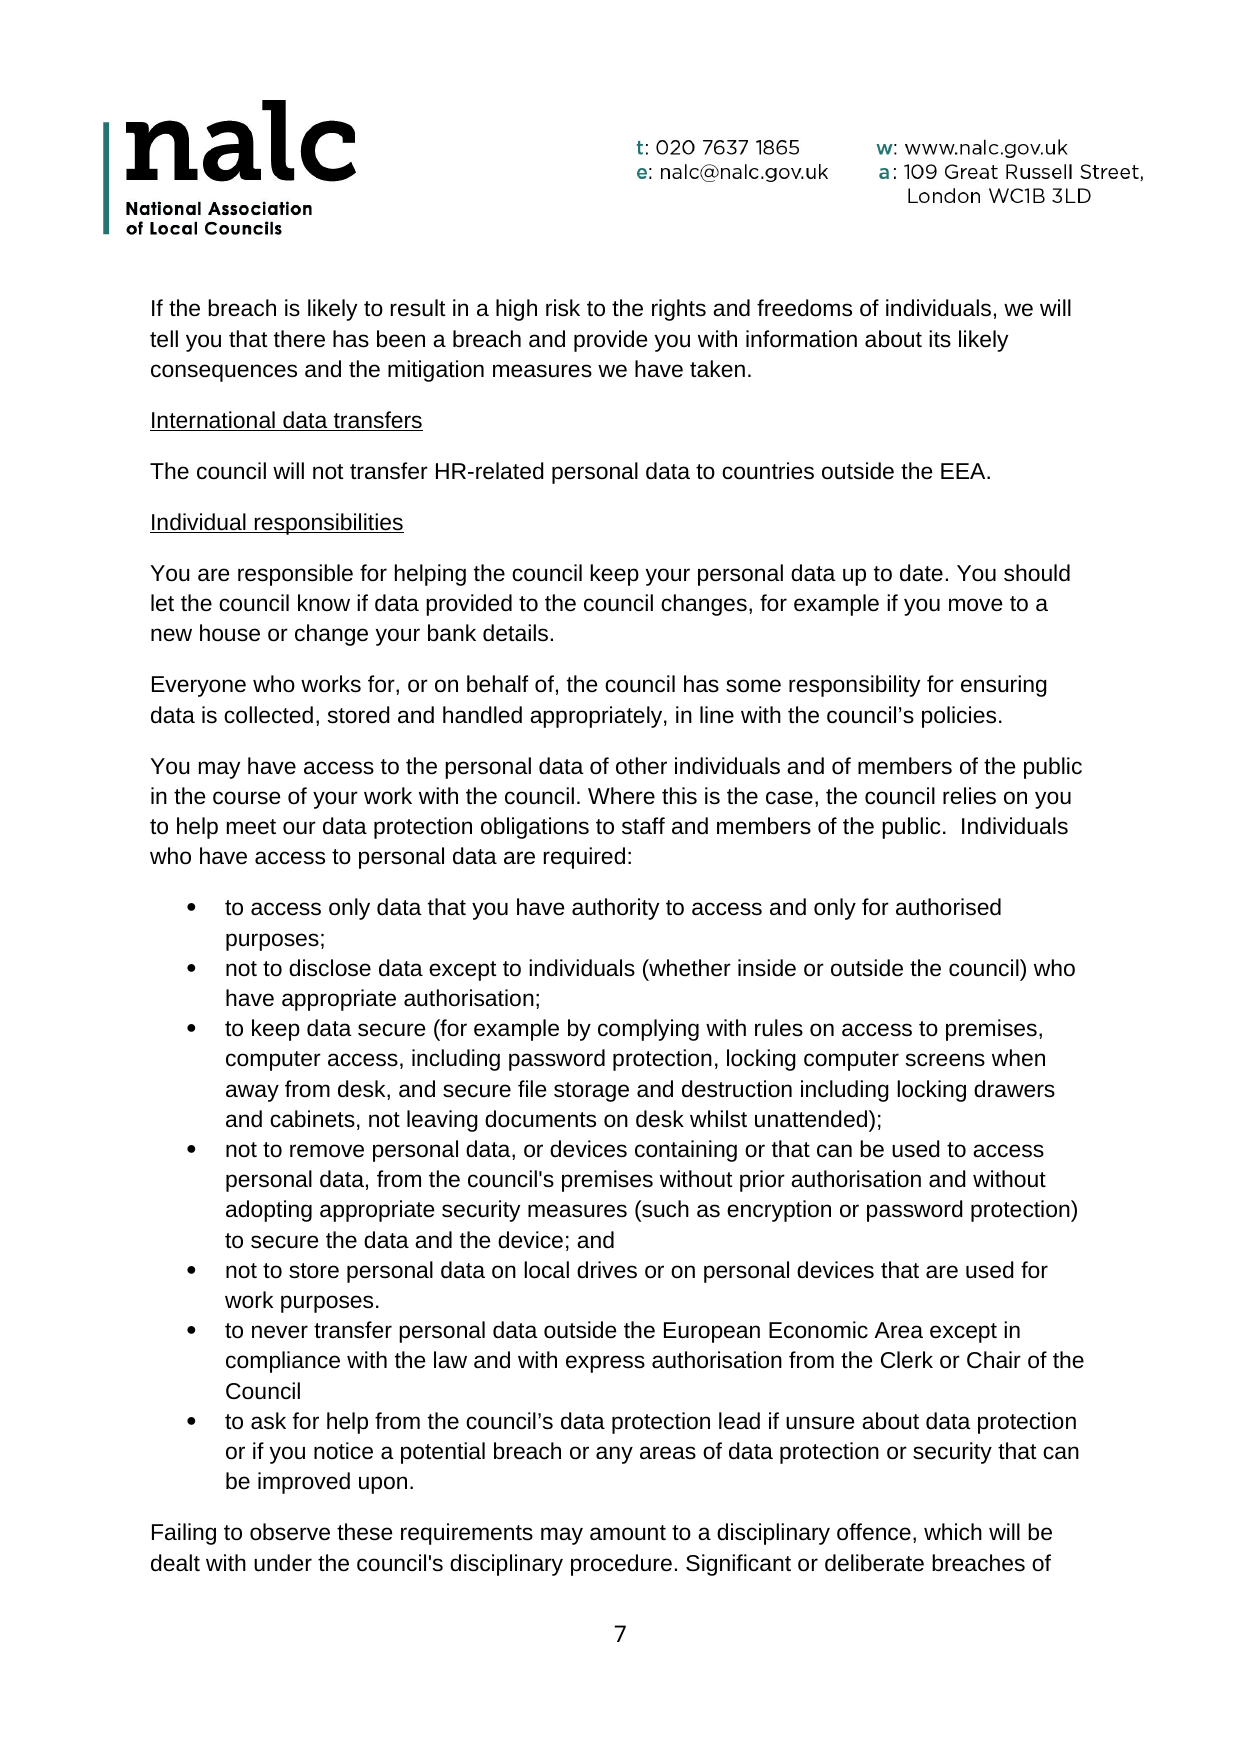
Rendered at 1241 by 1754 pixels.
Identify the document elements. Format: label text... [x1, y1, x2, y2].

picture [103, 100, 1144, 235]
text Individual responsibilities [150, 509, 1090, 535]
list to never transfer personal data outside the European Economic Area except in compliance with the law and with express authorisation from the Clerk or Chair of the Council [187, 1317, 1090, 1404]
list not to store personal data on local drives or on personal devices that are used for work purposes. [187, 1257, 1090, 1313]
list to access only data that you have authority to access and only for authorised purposes; [187, 894, 1090, 951]
text You may have access to the personal data of other individuals and of members of the public in the course of your work with the council. Where this is the case, the council relies on you to help meet our data protection obligations to staff and members of the public. Individuals who have access to personal data are required: [150, 753, 1090, 870]
text The council will not transfer HR-related personal data to countries outside the EEA. [150, 458, 1090, 484]
text International data transfers [150, 407, 1090, 433]
text Everyone who works for, or on behalf of, the council has some responsibility for ensuring data is collected, stored and handled appropriately, in line with the council’s policies. [150, 671, 1090, 728]
text If the breach is likely to result in a high risk to the rights and freedoms of individuals, we will tell you that there has been a breach and provide you with information about its likely consequences and the mitigation measures we have taken. [150, 295, 1090, 382]
list not to disclose data except to individuals (whether inside or outside the council) who have appropriate authorisation; [187, 955, 1090, 1011]
list to ask for help from the council’s data protection lead if unsure about data protection or if you notice a potential breach or any areas of data protection or security that can be improved upon. [187, 1408, 1090, 1495]
text You are responsible for helping the council keep your personal data up to date. You should let the council know if data provided to the council changes, for example if you move to a new house or change your bank details. [150, 560, 1090, 647]
list not to remove personal data, or devices containing or that can be used to access personal data, from the council's premises without prior authorisation and without adopting appropriate security measures (such as encryption or password protection) to secure the data and the device; and [187, 1136, 1090, 1253]
list to keep data secure (for example by complying with rules on access to premises, computer access, including password protection, locking computer screens when away from desk, and secure file storage and destruction including locking drawers and cabinets, not leaving documents on desk whilst unattended); [187, 1015, 1090, 1132]
